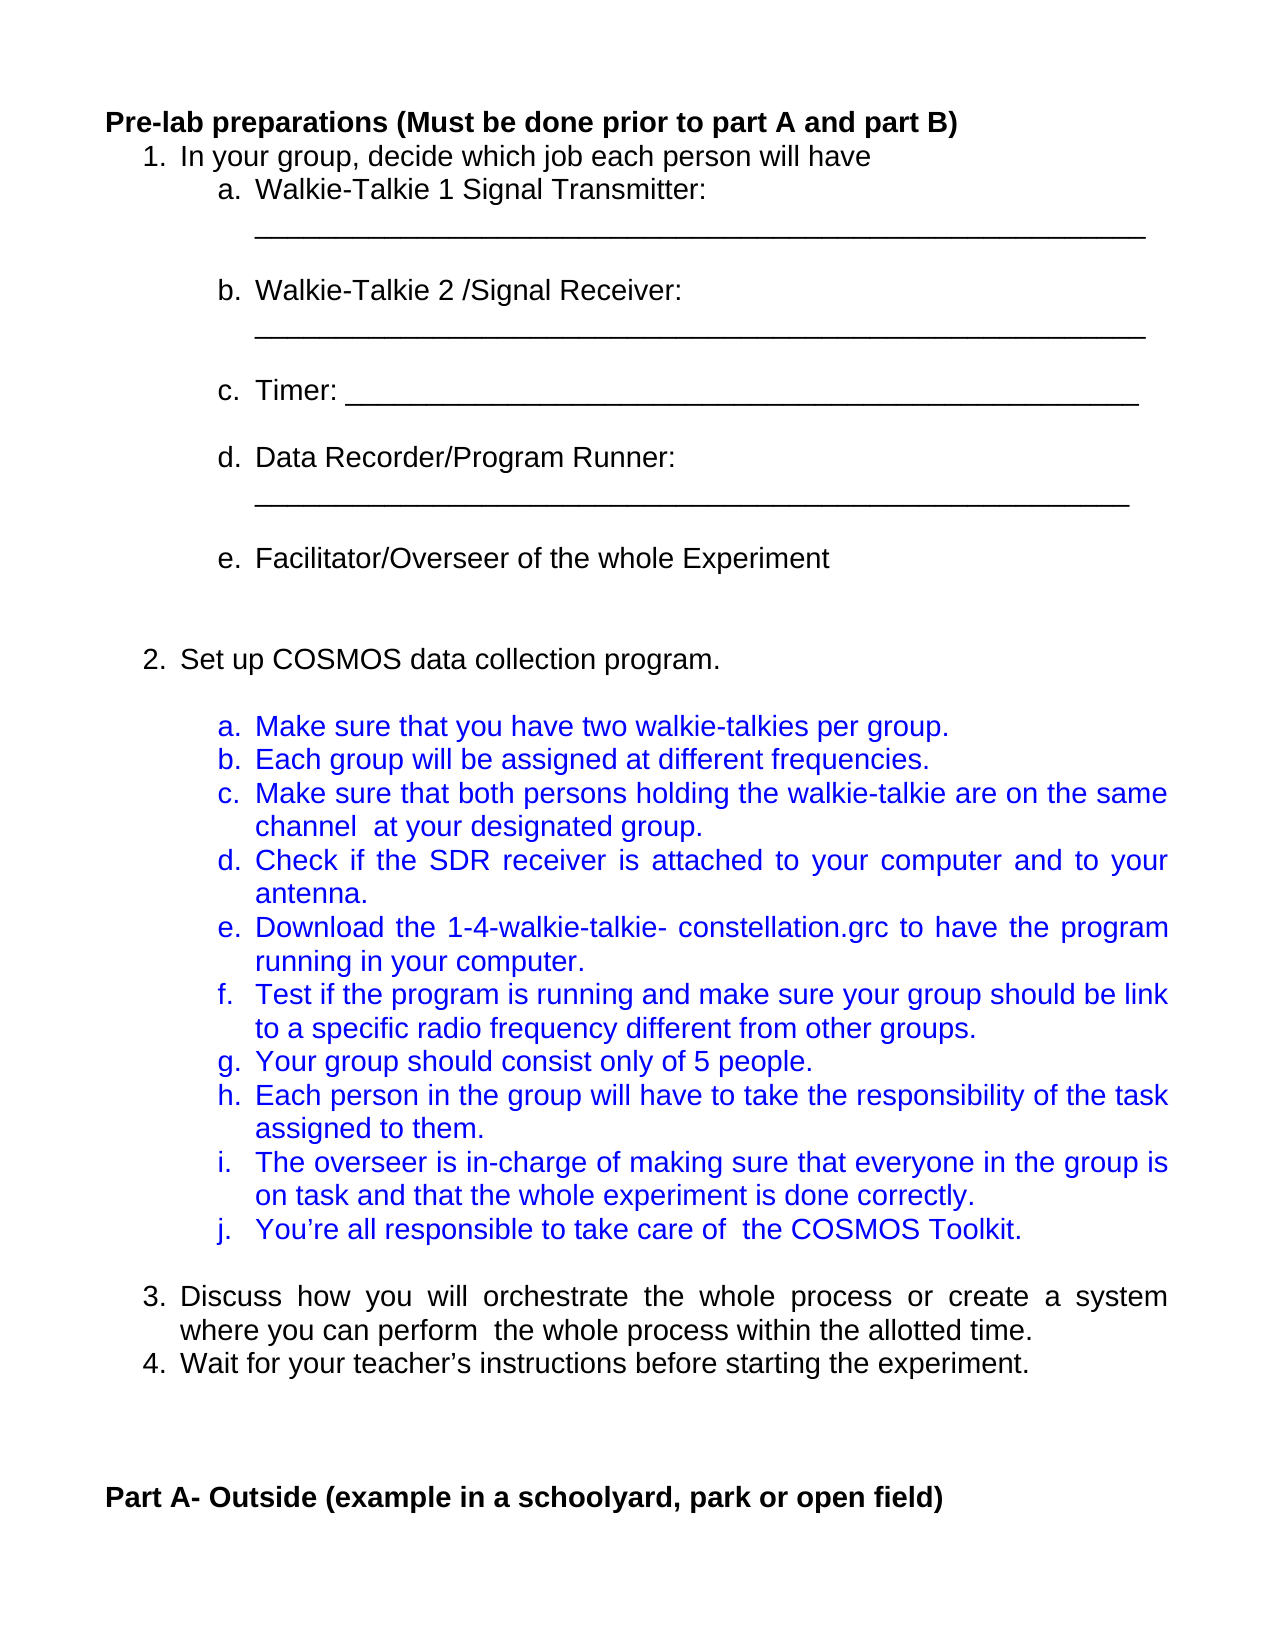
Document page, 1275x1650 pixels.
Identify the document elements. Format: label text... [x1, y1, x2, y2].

list Download the 1-4-walkie-talkie- constellation.grc to have the program running in your computer. [217, 910, 1170, 977]
list Your group should consist only of 5 people. [217, 1044, 1170, 1078]
text Pre-lab preparations (Must be done prior to part A and part B) [105, 105, 1170, 138]
list Facilitator/Overseer of the whole Experiment [217, 541, 1170, 574]
list Data Recorder/Program Runner: ______________________________________________________ [217, 440, 1170, 507]
list You’re all responsible to take care of the COSMOS Toolkit. [217, 1212, 1170, 1245]
list Walkie-Talkie 2 /Signal Receiver: _______________________________________________________ [217, 273, 1170, 340]
list Each person in the group will have to take the responsibility of the task assigned to them. [217, 1078, 1170, 1145]
list Test if the program is running and make sure your group should be link to a specific radio frequency different from other groups. [217, 977, 1170, 1044]
list Make sure that you have two walkie-talkies per group. [217, 709, 1170, 742]
list In your group, decide which job each person will have [142, 138, 1170, 172]
list Walkie-Talkie 1 Signal Transmitter: _______________________________________________________ [217, 172, 1170, 239]
list Each group will be assigned at different frequencies. [217, 742, 1170, 776]
list Timer: _________________________________________________ [217, 373, 1170, 407]
list Wait for your teacher’s instructions before starting the experiment. [142, 1346, 1170, 1379]
list Discuss how you will orchestrate the whole process or create a system where you can perform the whole process within the allotted time. [142, 1279, 1170, 1346]
list The overseer is in-charge of making sure that everyone in the group is on task and that the whole experiment is done correctly. [217, 1145, 1170, 1212]
list Set up COSMOS data collection program. [142, 642, 1170, 675]
list Make sure that both persons holding the walkie-talkie are on the same channel at your designated group. [217, 776, 1170, 843]
list Check if the SDR receiver is attached to your computer and to your antenna. [217, 843, 1170, 910]
text Part A- Outside (example in a schoolyard, park or open field) [105, 1480, 1170, 1514]
